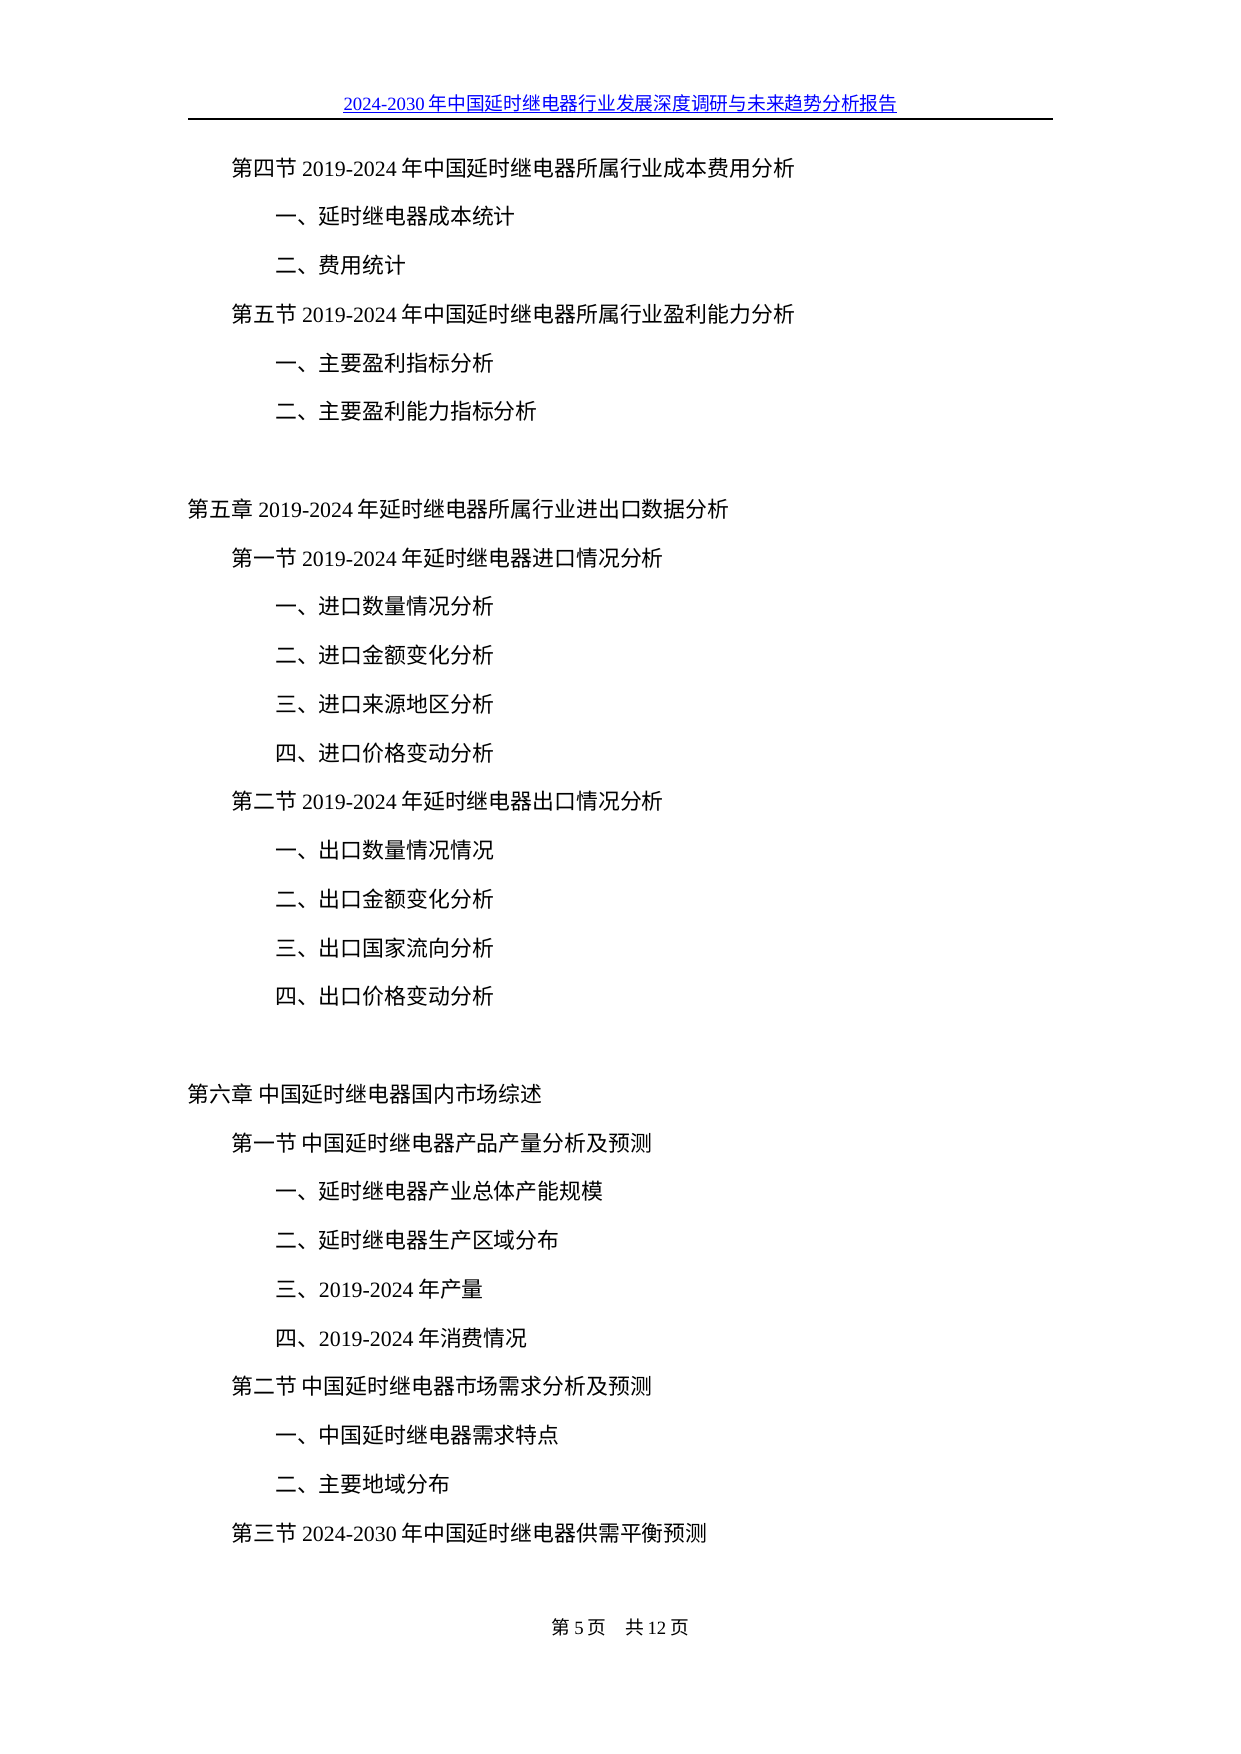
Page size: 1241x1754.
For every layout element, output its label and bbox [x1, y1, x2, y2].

text [187, 150, 1053, 1548]
